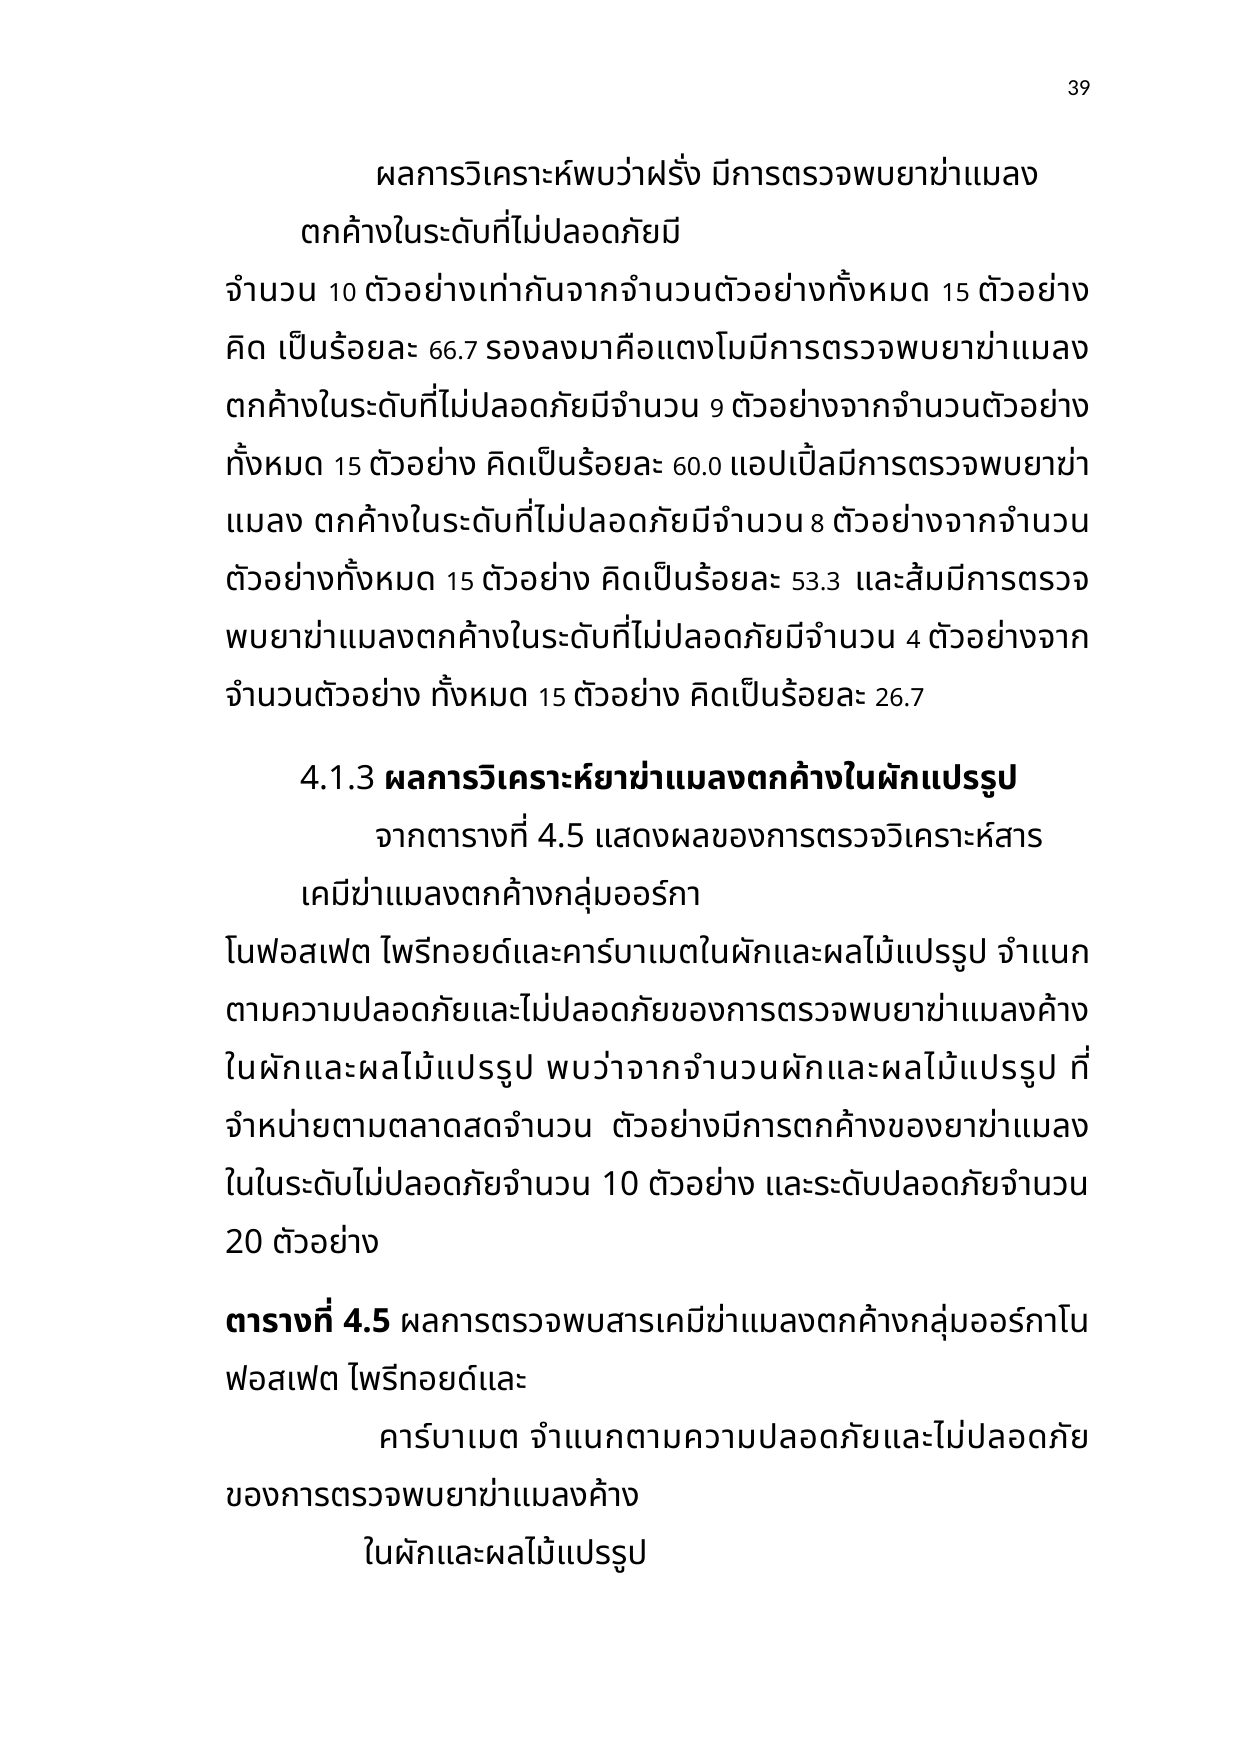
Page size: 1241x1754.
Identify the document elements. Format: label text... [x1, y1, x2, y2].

text ตารางที่ 4.5 ผลการตรวจพบสารเคมีฆ่าแมลงตกค้างกลุ่มออร์กาโนฟอสเฟต ไพรีทอยด์และ [225, 1297, 1090, 1406]
text จำนวน 10 ตัวอย่างเท่ากันจากจำนวนตัวอย่างทั้งหมด 15 ตัวอย่าง คิด เป็นร้อยละ 66.7 รองลงมาคือแตงโมมีการตรวจพบยาฆ่าแมลง ตกค้างในระดับที่ไม่ปลอดภัยมีจำนวน 9 ตัวอย่างจากจำนวนตัวอย่างทั้งหมด 15 ตัวอย่าง คิดเป็นร้อยละ 60.0 แอปเปิ้ลมีการตรวจพบยาฆ่าแมลง ตกค้างในระดับที่ไม่ปลอดภัยมีจำนวน8 ตัวอย่างจากจำนวนตัวอย่างทั้งหมด 15 ตัวอย่าง คิดเป็นร้อยละ 53.3 และส้มมีการตรวจพบยาฆ่าแมลงตกค้างในระดับที่ไม่ปลอดภัยมีจำนวน 4 ตัวอย่างจากจำนวนตัวอย่าง ทั้งหมด 15 ตัวอย่าง คิดเป็นร้อยละ 26.7 [225, 266, 1090, 722]
text ในผักและผลไม้แปรรูป [225, 1529, 1090, 1579]
text ผลการวิเคราะห์พบว่าฝรั่ง มีการตรวจพบยาฆ่าแมลงตกค้างในระดับที่ไม่ปลอดภัยมี [300, 150, 1090, 258]
text คาร์บาเมต จำแนกตามความปลอดภัยและไม่ปลอดภัยของการตรวจพบยาฆ่าแมลงค้าง [225, 1413, 1090, 1521]
text จากตารางที่ 4.5 แสดงผลของการตรวจวิเคราะห์สารเคมีฆ่าแมลงตกค้างกลุ่มออร์กา [300, 812, 1090, 921]
text โนฟอสเฟต ไพรีทอยด์และคาร์บาเมตในผักและผลไม้แปรรูป จำแนกตามความปลอดภัยและไม่ปลอดภัยของการตรวจพบยาฆ่าแมลงค้างในผักและผลไม้แปรรูป พบว่าจากจำนวนผักและผลไม้แปรรูป ที่จำหน่ายตามตลาดสดจำนวน ตัวอย่างมีการตกค้างของยาฆ่าแมลงในในระดับไม่ปลอดภัยจำนวน 10 ตัวอย่าง และระดับปลอดภัยจำนวน 20 ตัวอย่าง [225, 928, 1090, 1269]
text 4.1.3 ผลการวิเคราะห์ยาฆ่าแมลงตกค้างในผักแปรรูป [225, 754, 1090, 805]
